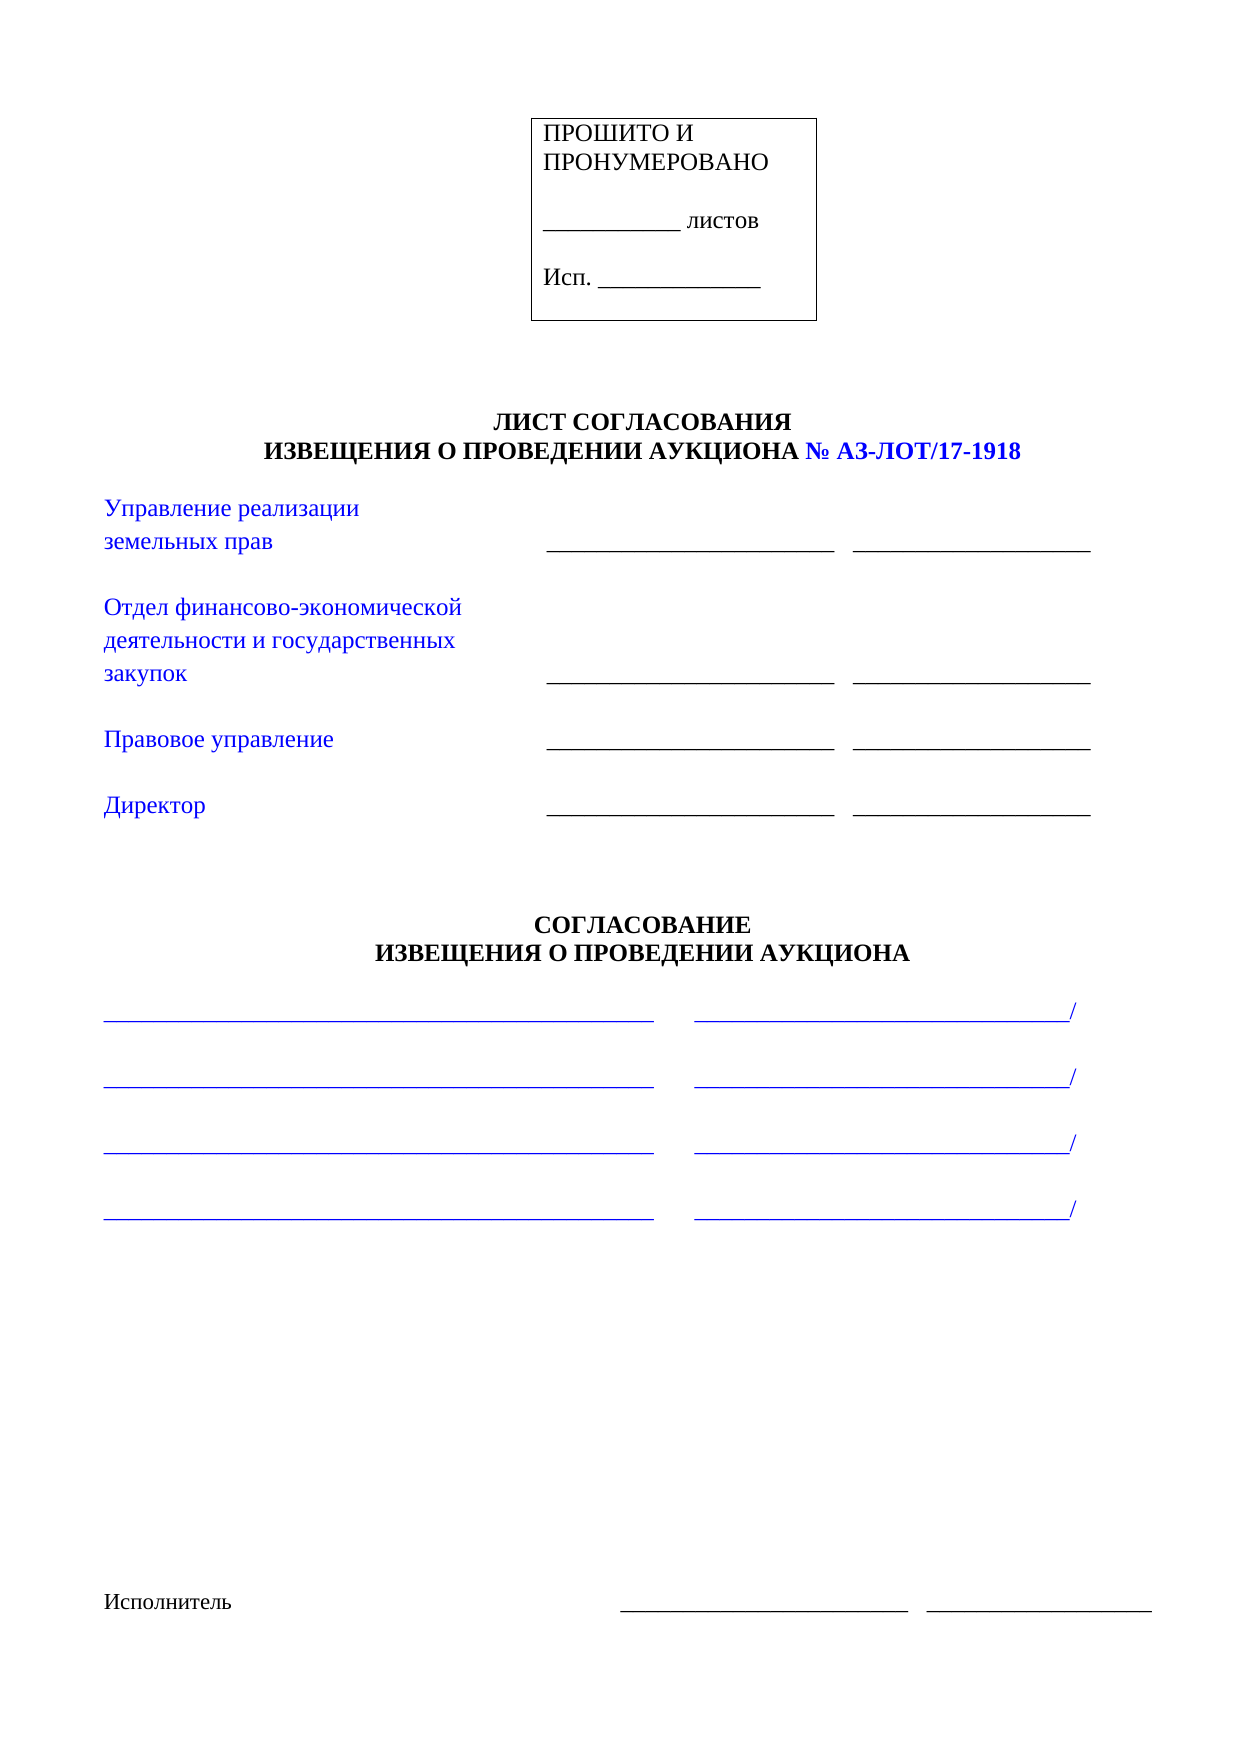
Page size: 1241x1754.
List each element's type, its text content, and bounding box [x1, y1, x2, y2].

text ЛИСТ СОГЛАСОВАНИЯ [103, 407, 1181, 436]
text ____________________________________________ ______________________________/ [103, 996, 1181, 1025]
text СОГЛАСОВАНИЕ [103, 910, 1181, 938]
text ____________________________________________ ______________________________/ [103, 1194, 1181, 1223]
text Управление реализации [103, 493, 1181, 522]
text ИЗВЕЩЕНИЯ О ПРОВЕДЕНИИ АУКЦИОНА [103, 938, 1181, 967]
text земельных прав _______________________ ___________________ [103, 526, 1181, 555]
text ИЗВЕЩЕНИЯ О ПРОВЕДЕНИИ АУКЦИОНА № АЗ-ЛОТ/17-1918 [103, 436, 1181, 464]
text Директор _______________________ ___________________ [103, 790, 1181, 819]
table_header ПРОШИТО И ПРОНУМЕРОВАНО ___________ листов Исп. _____________ [532, 119, 816, 320]
text ____________________________________________ ______________________________/ [103, 1128, 1181, 1157]
text Исполнитель _______________________ __________________ [103, 1586, 1181, 1615]
text Правовое управление _______________________ ___________________ [103, 724, 1181, 753]
text ____________________________________________ ______________________________/ [103, 1062, 1181, 1091]
text Отдел финансово-экономической деятельности и государственных закупок _______________________ ___________________ [103, 592, 1181, 687]
